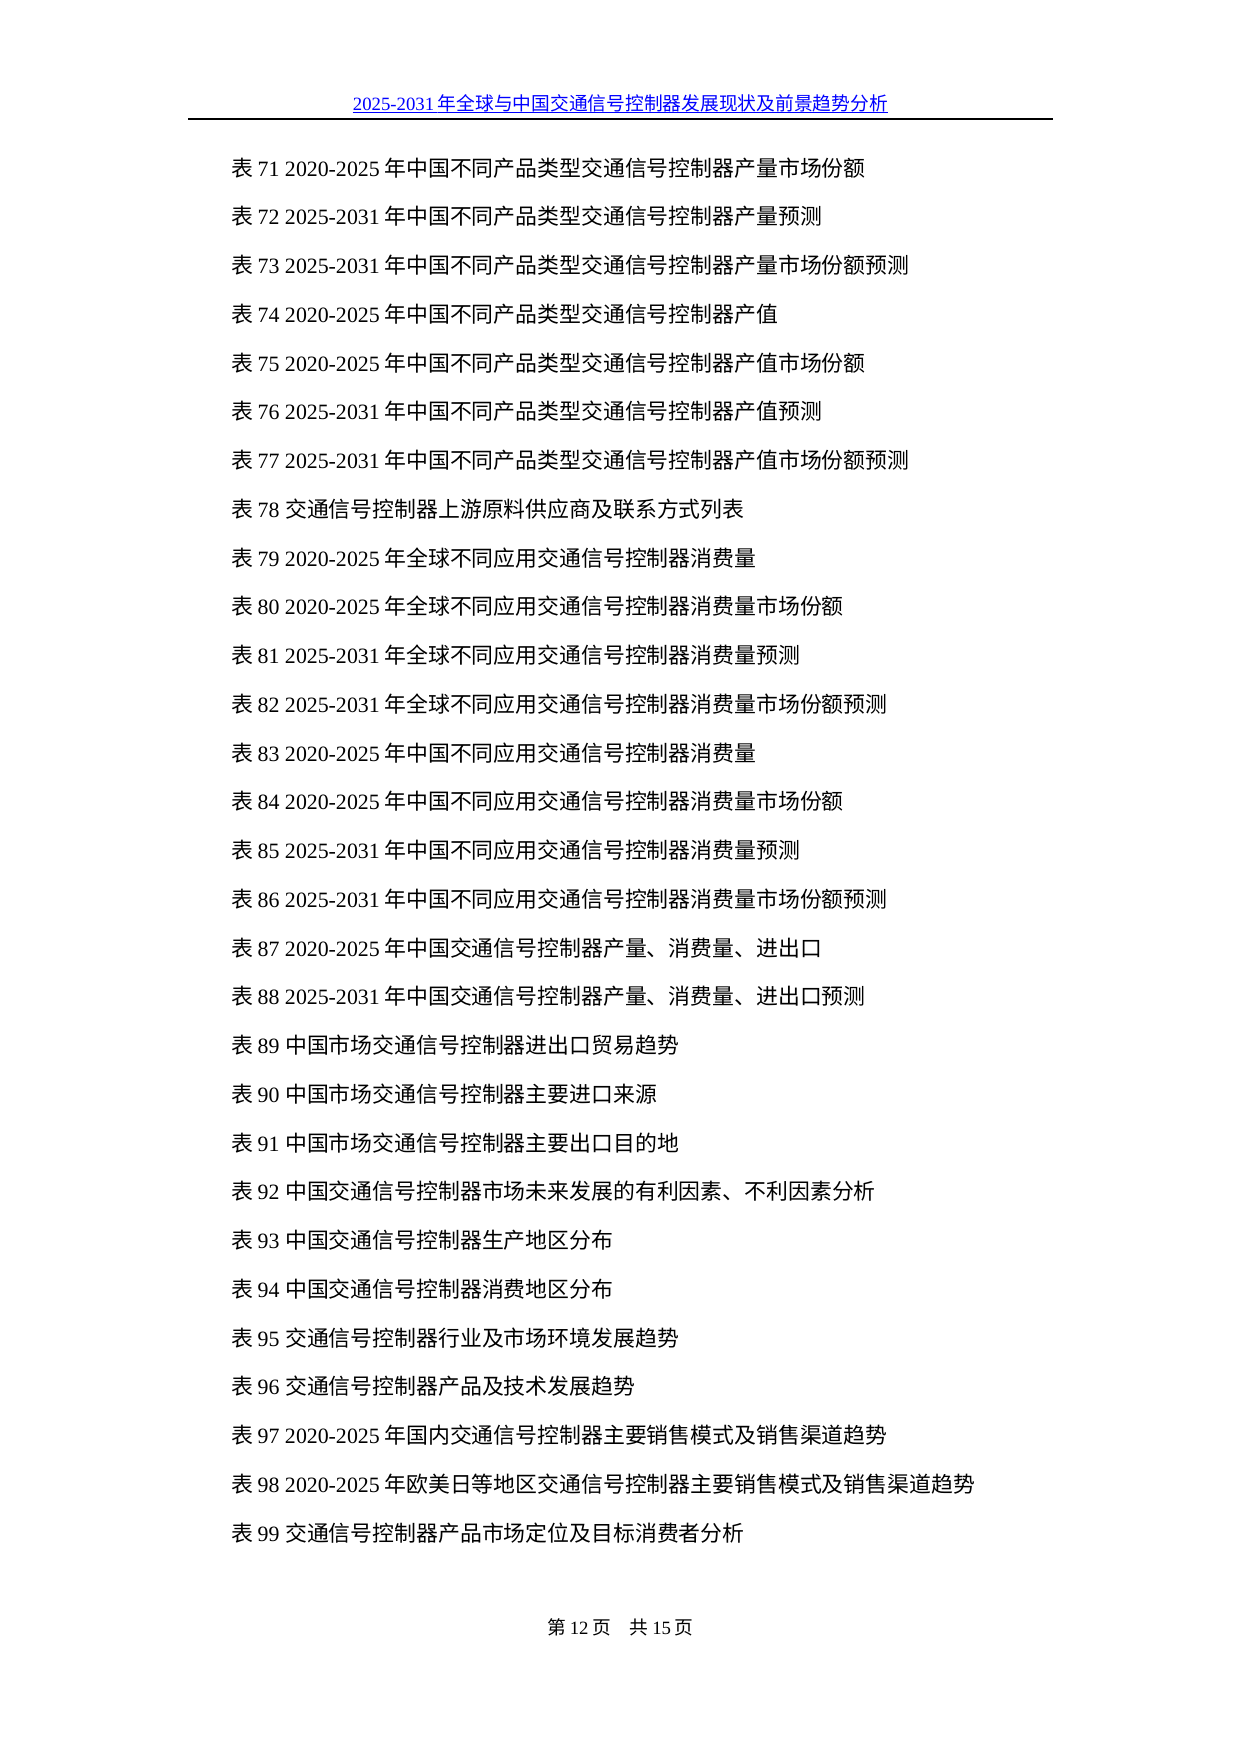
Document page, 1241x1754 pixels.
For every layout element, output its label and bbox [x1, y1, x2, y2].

text [187, 150, 1053, 1548]
